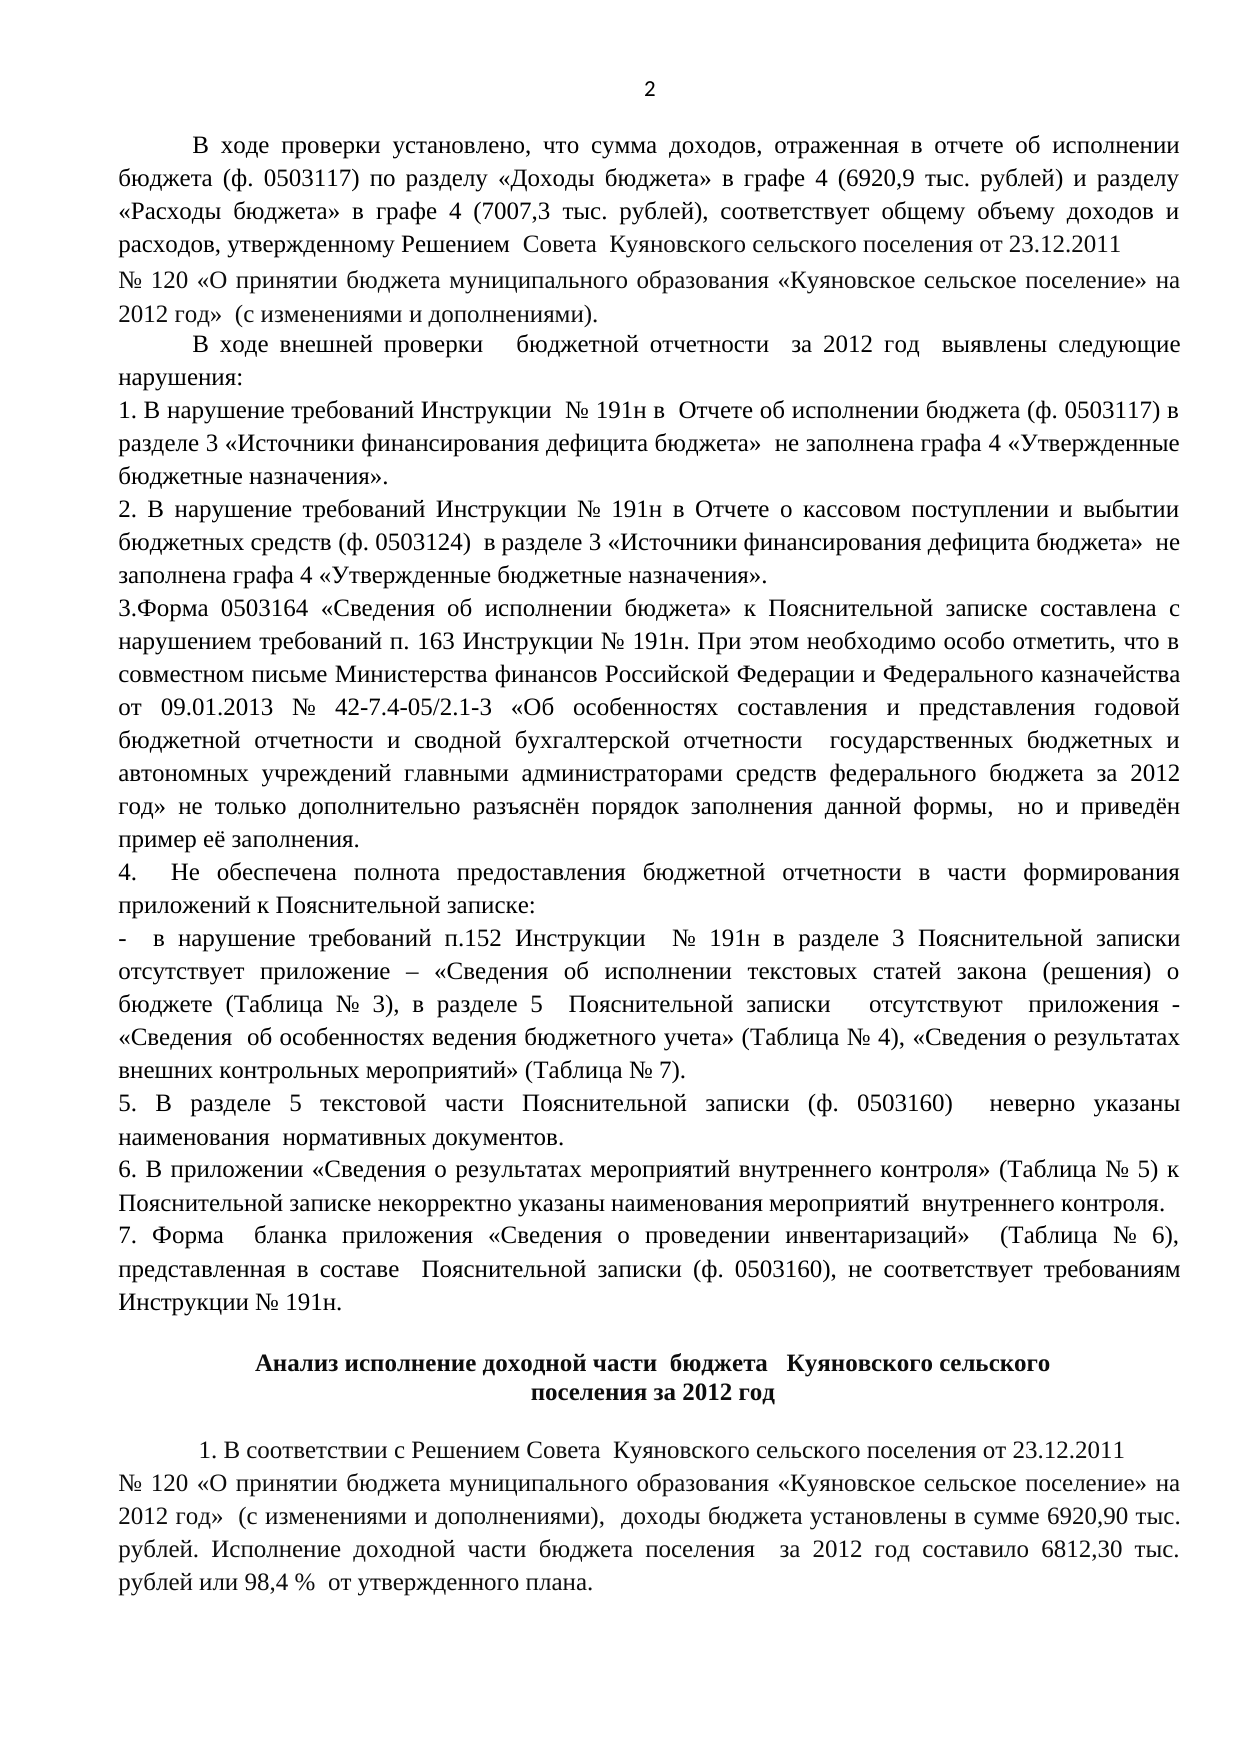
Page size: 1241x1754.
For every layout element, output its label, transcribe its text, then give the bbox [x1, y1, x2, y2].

text № 120 «О принятии бюджета муниципального образования «Куяновское сельское поселение» на 2012 год» (с изменениями и дополнениями). [118, 262, 1181, 329]
list 2. В нарушение требований Инструкции № 191н в Отчете о кассовом поступлении и выбытии бюджетных средств (ф. 0503124) в разделе 3 «Источники финансирования дефицита бюджета» не заполнена графа 4 «Утвержденные бюджетные назначения». [118, 494, 1181, 589]
list 1. В нарушение требований Инструкции № 191н в Отчете об исполнении бюджета (ф. 0503117) в разделе 3 «Источники финансирования дефицита бюджета» не заполнена графа 4 «Утвержденные бюджетные назначения». [118, 395, 1181, 490]
text В ходе проверки установлено, что сумма доходов, отраженная в отчете об исполнении бюджета (ф. 0503117) по разделу «Доходы бюджета» в графе 4 (6920,9 тыс. рублей) и разделу «Расходы бюджета» в графе 4 (7007,3 тыс. рублей), соответствует общему объему доходов и расходов, утвержденному Решением Совета Куяновского сельского поселения от 23.12.2011 [118, 130, 1181, 258]
list 4. Не обеспечена полнота предоставления бюджетной отчетности в части формирования приложений к Пояснительной записке: [118, 857, 1181, 919]
text 1. В соответствии с Решением Совета Куяновского сельского поселения от 23.12.2011 [118, 1435, 1181, 1463]
list В ходе внешней проверки бюджетной отчетности за 2012 год выявлены следующие нарушения: [118, 329, 1181, 391]
text Анализ исполнение доходной части бюджета Куяновского сельского [118, 1348, 1181, 1377]
text 3.Форма 0503164 «Сведения об исполнении бюджета» к Пояснительной записке составлена с нарушением требований п. 163 Инструкции № 191н. При этом необходимо особо отметить, что в совместном письме Министерства финансов Российской Федерации и Федерального казначейства от 09.01.2013 № 42-7.4-05/2.1-3 «Об особенностях составления и представления годовой бюджетной отчетности и сводной бухгалтерской отчетности государственных бюджетных и автономных учреждений главными администраторами средств федерального бюджета за 2012 год» не только дополнительно разъяснён порядок заполнения данной формы, но и приведён пример её заполнения. [118, 593, 1181, 853]
text 5. В разделе 5 текстовой части Пояснительной записки (ф. 0503160) неверно указаны наименования нормативных документов. [118, 1088, 1181, 1150]
text поселения за 2012 год [118, 1377, 1181, 1406]
text 7. Форма бланка приложения «Сведения о проведении инвентаризаций» (Таблица № 6), представленная в составе Пояснительной записки (ф. 0503160), не соответствует требованиям Инструкции № 191н. [118, 1221, 1181, 1315]
list - в нарушение требований п.152 Инструкции № 191н в разделе 3 Пояснительной записки отсутствует приложение – «Сведения об исполнении текстовых статей закона (решения) о бюджете (Таблица № 3), в разделе 5 Пояснительной записки отсутствуют приложения - «Сведения об особенностях ведения бюджетного учета» (Таблица № 4), «Сведения о результатах внешних контрольных мероприятий» (Таблица № 7). [118, 923, 1181, 1084]
text 6. В приложении «Сведения о результатах мероприятий внутреннего контроля» (Таблица № 5) к Пояснительной записке некорректно указаны наименования мероприятий внутреннего контроля. [118, 1154, 1181, 1216]
text № 120 «О принятии бюджета муниципального образования «Куяновское сельское поселение» на 2012 год» (с изменениями и дополнениями), доходы бюджета установлены в сумме 6920,90 тыс. рублей. Исполнение доходной части бюджета поселения за 2012 год составило 6812,30 тыс. рублей или 98,4 % от утвержденного плана. [118, 1468, 1181, 1596]
